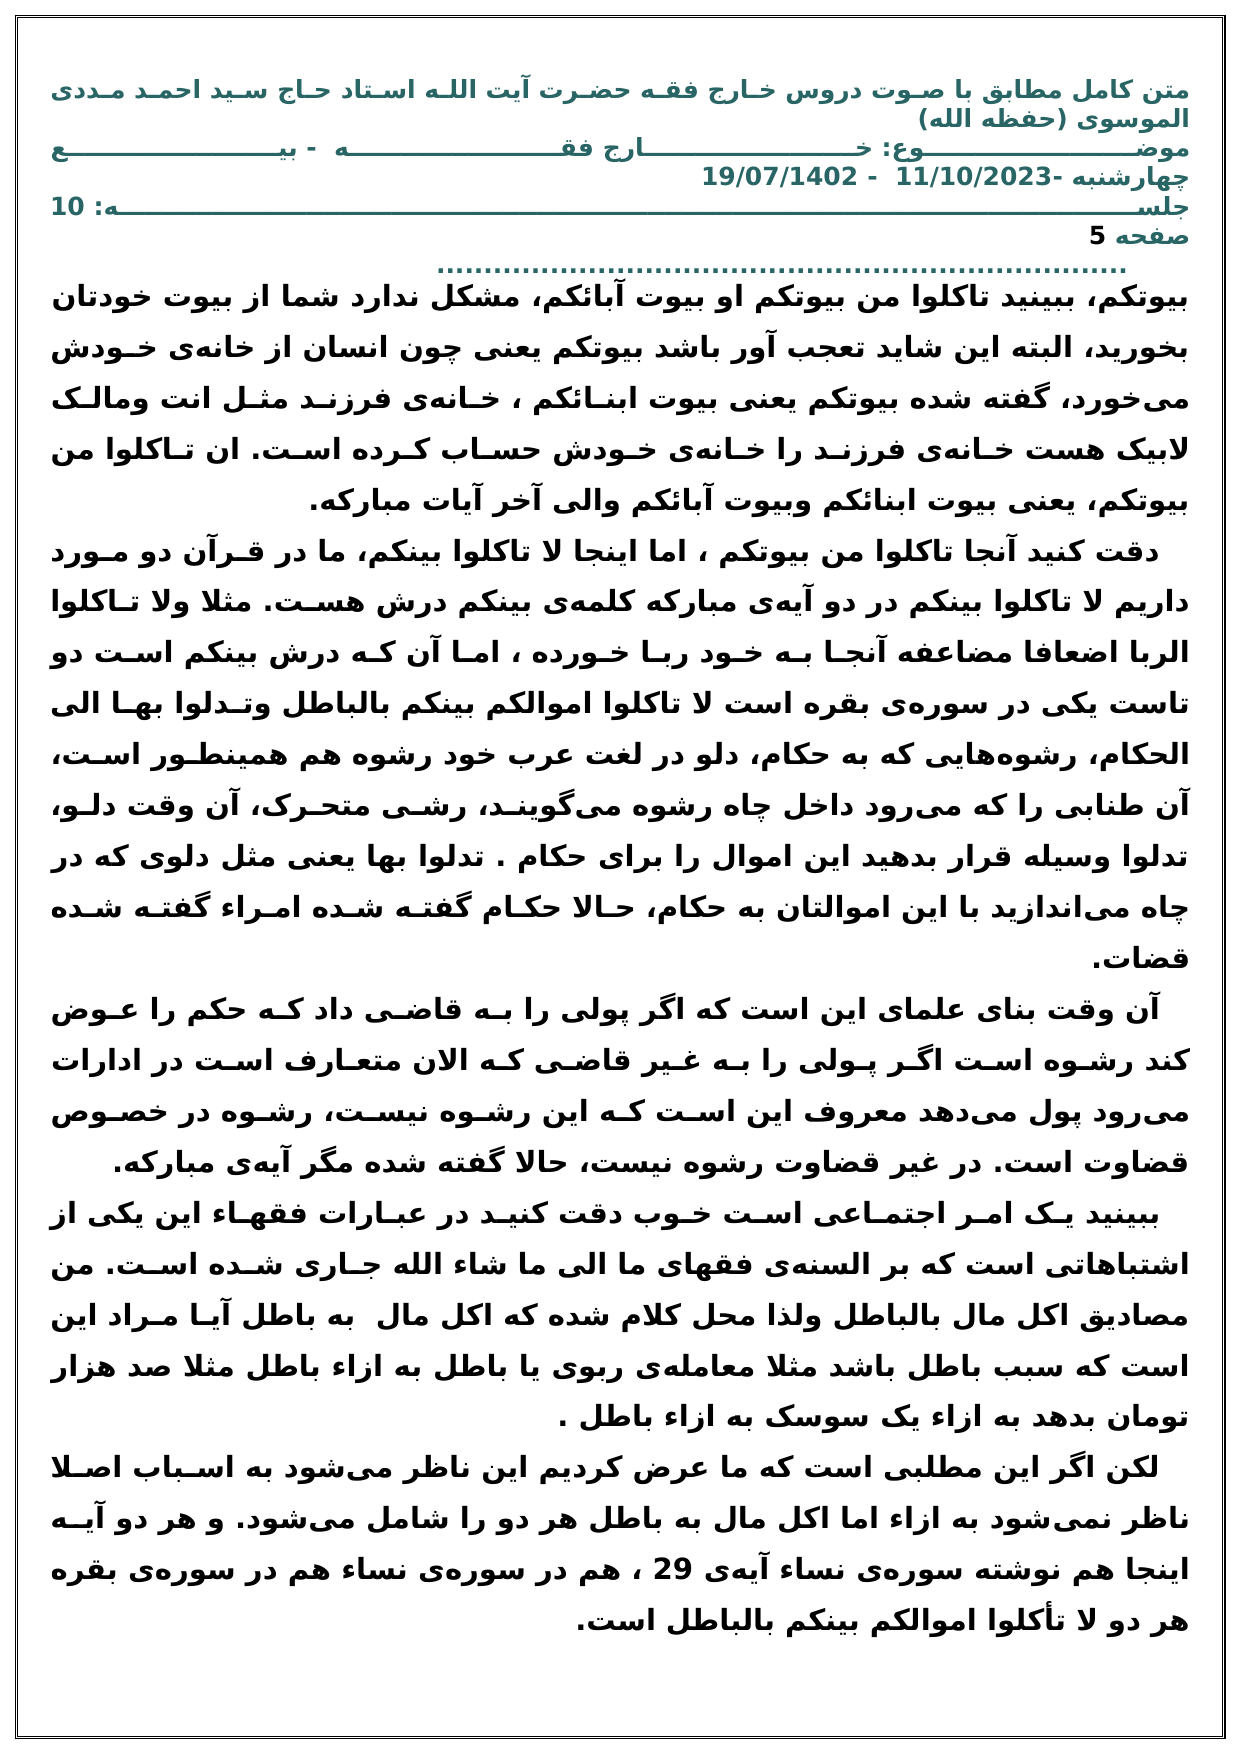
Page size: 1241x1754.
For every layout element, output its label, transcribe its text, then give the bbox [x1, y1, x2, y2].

text لکن اگر این مطلبی است که ما عرض کردیم این ناظر می‌شود به اسباب اصلا ناظر نمی‌شود به ازاء اما اکل مال به باطل هر دو را شامل می‌شود. و هر دو آیه اینجا هم نوشته سوره‌ی نساء آیه‌ی 29 ، هم در سوره‌ی نساء هم در سوره‌ی بقره هر دو لا تأکلوا اموالکم بینکم بالباطل است. [50, 1451, 1190, 1637]
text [50, 279, 1190, 517]
text آن وقت بنای علمای این است که اگر پولی را به قاضی داد که حکم را عوض کند رشوه است اگر پولی را به غیر قاضی که الان متعارف است در ادارات می‌رود پول می‌دهد معروف این است که این رشوه نیست، رشوه در خصوص قضاوت است. در غیر قضاوت رشوه نیست، حالا گفته شده مگر آیه‌ی مبارکه. [50, 992, 1190, 1179]
text ببینید یک امر اجتماعی است خوب دقت کنید در عبارات فقهاء این یکی از اشتباهاتی است که بر السنه‌ی فقهای ما الی ما شاء الله جاری شده است. من مصادیق اکل مال بالباطل ولذا محل کلام شده که اکل مال به باطل آیا مراد این است که سبب باطل باشد مثلا معامله‌ی ربوی یا باطل به ازاء باطل مثلا صد هزار تومان بدهد به ازاء یک سوسک به ازاء باطل . [50, 1196, 1190, 1434]
text دقت کنید آنجا تاکلوا من بیوتکم ، اما اینجا لا تاکلوا بینکم، ما در قرآن دو مورد داریم لا تاکلوا بینکم در دو آیه‌ی مبارکه کلمه‌ی بینکم درش هست. مثلا ولا تاکلوا الربا اضعافا مضاعفه آنجا به خود ربا خورده ، اما آن که درش بینکم است دو تاست یکی در سوره‌ی بقره است لا تاکلوا اموالکم بینکم بالباطل وتدلوا بها الی الحکام، رشوه‌هایی که به حکام، دلو در لغت عرب خود رشوه هم همینطور است، آن طنابی را که می‌رود داخل چاه رشوه می‌گویند، رشی متحرک، آن وقت دلو، تدلوا وسیله قرار بدهید این اموال را برای حکام . تدلوا بها یعنی مثل دلوی که در چاه می‌اندازید با این اموالتان به حکام، حالا حکام گفته شده امراء گفته شده قضات. [50, 534, 1190, 975]
